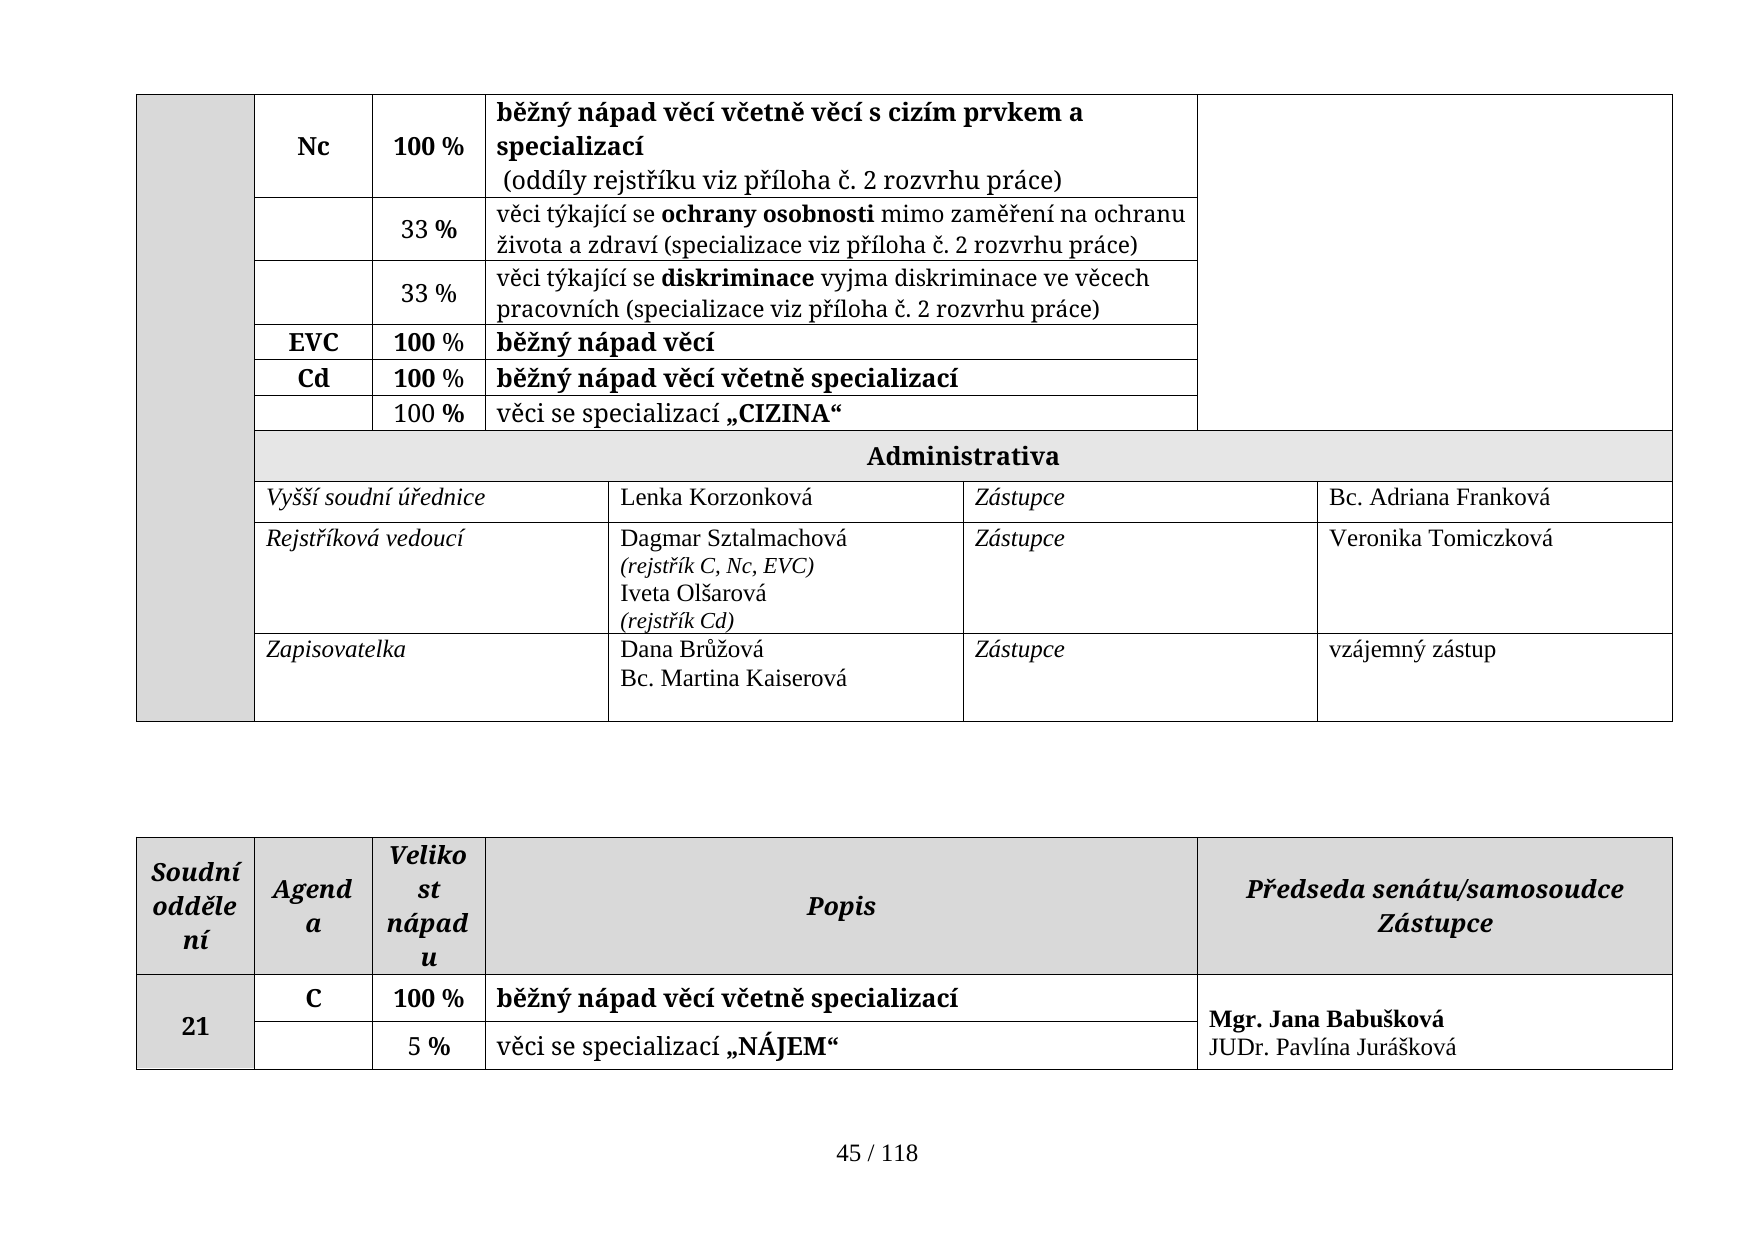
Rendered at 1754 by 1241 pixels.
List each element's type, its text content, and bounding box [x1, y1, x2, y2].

table_cell běžný nápad věcí včetně věcí s cizím prvkem a specializací (oddíly rejstříku viz příloha č. 2 rozvrhu práce) [486, 95, 1197, 197]
table_cell Zástupce [964, 523, 1317, 633]
table_cell 100 % [373, 95, 485, 197]
table_cell 5 % [373, 1022, 485, 1068]
table_cell věci týkající se ochrany osobnosti mimo zaměření na ochranu života a zdraví (specializace viz příloha č. 2 rozvrhu práce) [486, 198, 1197, 260]
table_cell běžný nápad věcí včetně specializací [486, 975, 1197, 1021]
table_cell běžný nápad věcí včetně specializací [486, 360, 1197, 395]
table_cell Veronika Tomiczková [1318, 523, 1672, 633]
table_cell Cd [255, 360, 372, 395]
table_cell 100 % [373, 396, 485, 430]
table_cell věci týkající se diskriminace vyjma diskriminace ve věcech pracovních (specializace viz příloha č. 2 rozvrhu práce) [486, 261, 1197, 324]
table_cell 33 % [373, 261, 485, 324]
table_header Soudní oddělení [137, 838, 254, 974]
table_cell [255, 396, 372, 430]
table_cell C [255, 975, 372, 1021]
table_cell Nc [255, 95, 372, 197]
table_cell běžný nápad věcí [486, 325, 1197, 359]
table_cell [255, 261, 372, 324]
table_header Agenda [255, 838, 372, 974]
table_header Předseda senátu/samosoudce Zástupce [1198, 838, 1672, 974]
table_cell 100 % [373, 360, 485, 395]
table_cell Dagmar Sztalmachová (rejstřík C, Nc, EVC) Iveta Olšarová (rejstřík Cd) [609, 523, 963, 633]
table_cell Lenka Korzonková [609, 482, 963, 522]
table_cell [255, 1022, 372, 1068]
table_cell 100 % [373, 975, 485, 1021]
table_cell Dana Brůžová Bc. Martina Kaiserová [609, 634, 963, 721]
table_cell Bc. Adriana Franková [1318, 482, 1672, 522]
table_cell vzájemný zástup [1318, 634, 1672, 721]
table_cell 33 % [373, 198, 485, 260]
table_cell věci se specializací „CIZINA“ [486, 396, 1197, 430]
table_cell Vyšší soudní úřednice [255, 482, 608, 522]
table_cell 100 % [373, 325, 485, 359]
table_cell Zapisovatelka [255, 634, 608, 721]
table_cell Zástupce [964, 482, 1317, 522]
table_cell EVC [255, 325, 372, 359]
table_cell Administrativa [255, 431, 1672, 481]
table_cell věci se specializací „NÁJEM“ [486, 1022, 1197, 1068]
table_cell Rejstříková vedoucí [255, 523, 608, 633]
table_header Velikost nápadu [373, 838, 485, 974]
table_header Popis [486, 838, 1197, 974]
table_cell Zástupce [964, 634, 1317, 721]
table_cell [255, 198, 372, 260]
table_cell 21 [137, 975, 254, 1068]
table_cell Mgr. Jana Babušková JUDr. Pavlína Jurášková [1198, 975, 1672, 1068]
